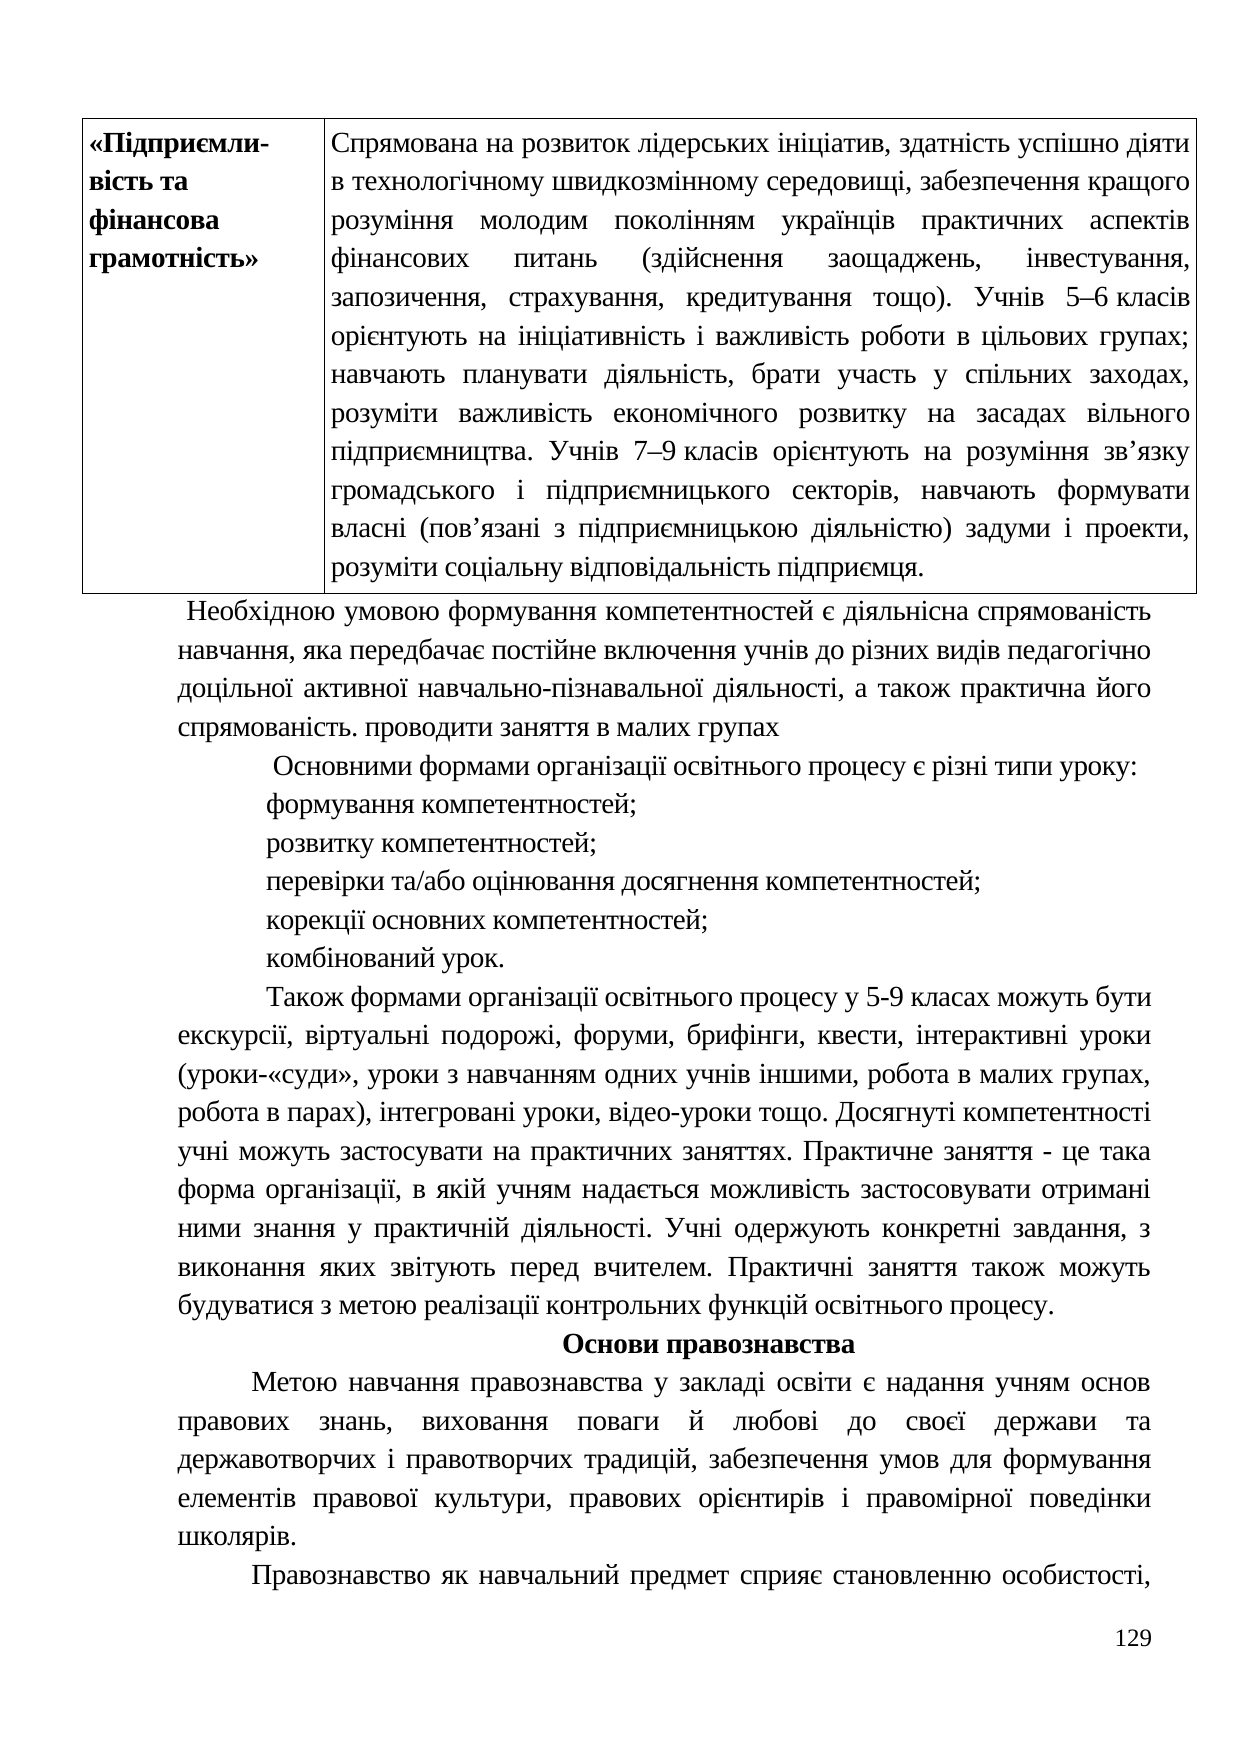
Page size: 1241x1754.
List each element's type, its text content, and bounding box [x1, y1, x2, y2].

text формування компетентностей; [177, 786, 1152, 820]
text Метою навчання правознавства у закладі освіти є надання учням основ правових знань, виховання поваги й любові до своєї держави та державотворчих і правотворчих традицій, забезпечення умов для формування елементів правової культури, правових орієнтирів і правомірної поведінки школярів. [177, 1364, 1152, 1552]
text комбінований урок. [177, 940, 1152, 974]
text перевірки та/або оцінювання досягнення компетентностей; [177, 863, 1152, 897]
table_cell Спрямована на розвиток лідерських ініціатив, здатність успішно діяти в технологічному швидкозмінному середовищі, забезпечення кращого розуміння молодим поколінням українців практичних аспектів фінансових питань (здійснення заощаджень, інвестування, запозичення, страхування, кредитування тощо). Учнів 5–6 класів орієнтують на ініціативність і важливість роботи в цільових групах; навчають планувати діяльність, брати участь у спільних заходах, розуміти важливість економічного розвитку на засадах вільного підприємництва. Учнів 7–9 класів орієнтують на розуміння зв’язку громадського і підприємницького секторів, навчають формувати власні (пов’язані з підприємницькою діяльністю) задуми і проекти, розуміти соціальну відповідальність підприємця. [325, 119, 1196, 592]
text корекції основних компетентностей; [177, 902, 1152, 935]
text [177, 1557, 1152, 1591]
text Також формами організації освітнього процесу у 5-9 класах можуть бути екскурсії, віртуальні подорожі, форуми, брифінги, квести, інтерактивні уроки (уроки-«суди», уроки з навчанням одних учнів іншими, робота в малих групах, робота в парах), інтегровані уроки, відео-уроки тощо. Досягнуті компетентності учні можуть застосувати на практичних заняттях. Практичне заняття - це така форма організації, в якій учням надається можливість застосовувати отримані ними знання у практичній діяльності. Учні одержують конкретні завдання, з виконання яких звітують перед вчителем. Практичні заняття також можуть будуватися з метою реалізації контрольних функцій освітнього процесу. [177, 979, 1152, 1321]
text Основи правознавства [177, 1326, 1152, 1359]
text Основними формами організації освітнього процесу є різні типи уроку: [177, 748, 1152, 781]
text Необхідною умовою формування компетентностей є діяльнісна спрямованість навчання, яка передбачає постійне включення учнів до різних видів педагогічно доцільної активної навчально-пізнавальної діяльності, а також практична його спрямованість. проводити заняття в малих групах [177, 594, 1152, 743]
text розвитку компетентностей; [177, 825, 1152, 858]
table_cell «Підприємли-вість та фінансова грамотність» [83, 119, 324, 592]
